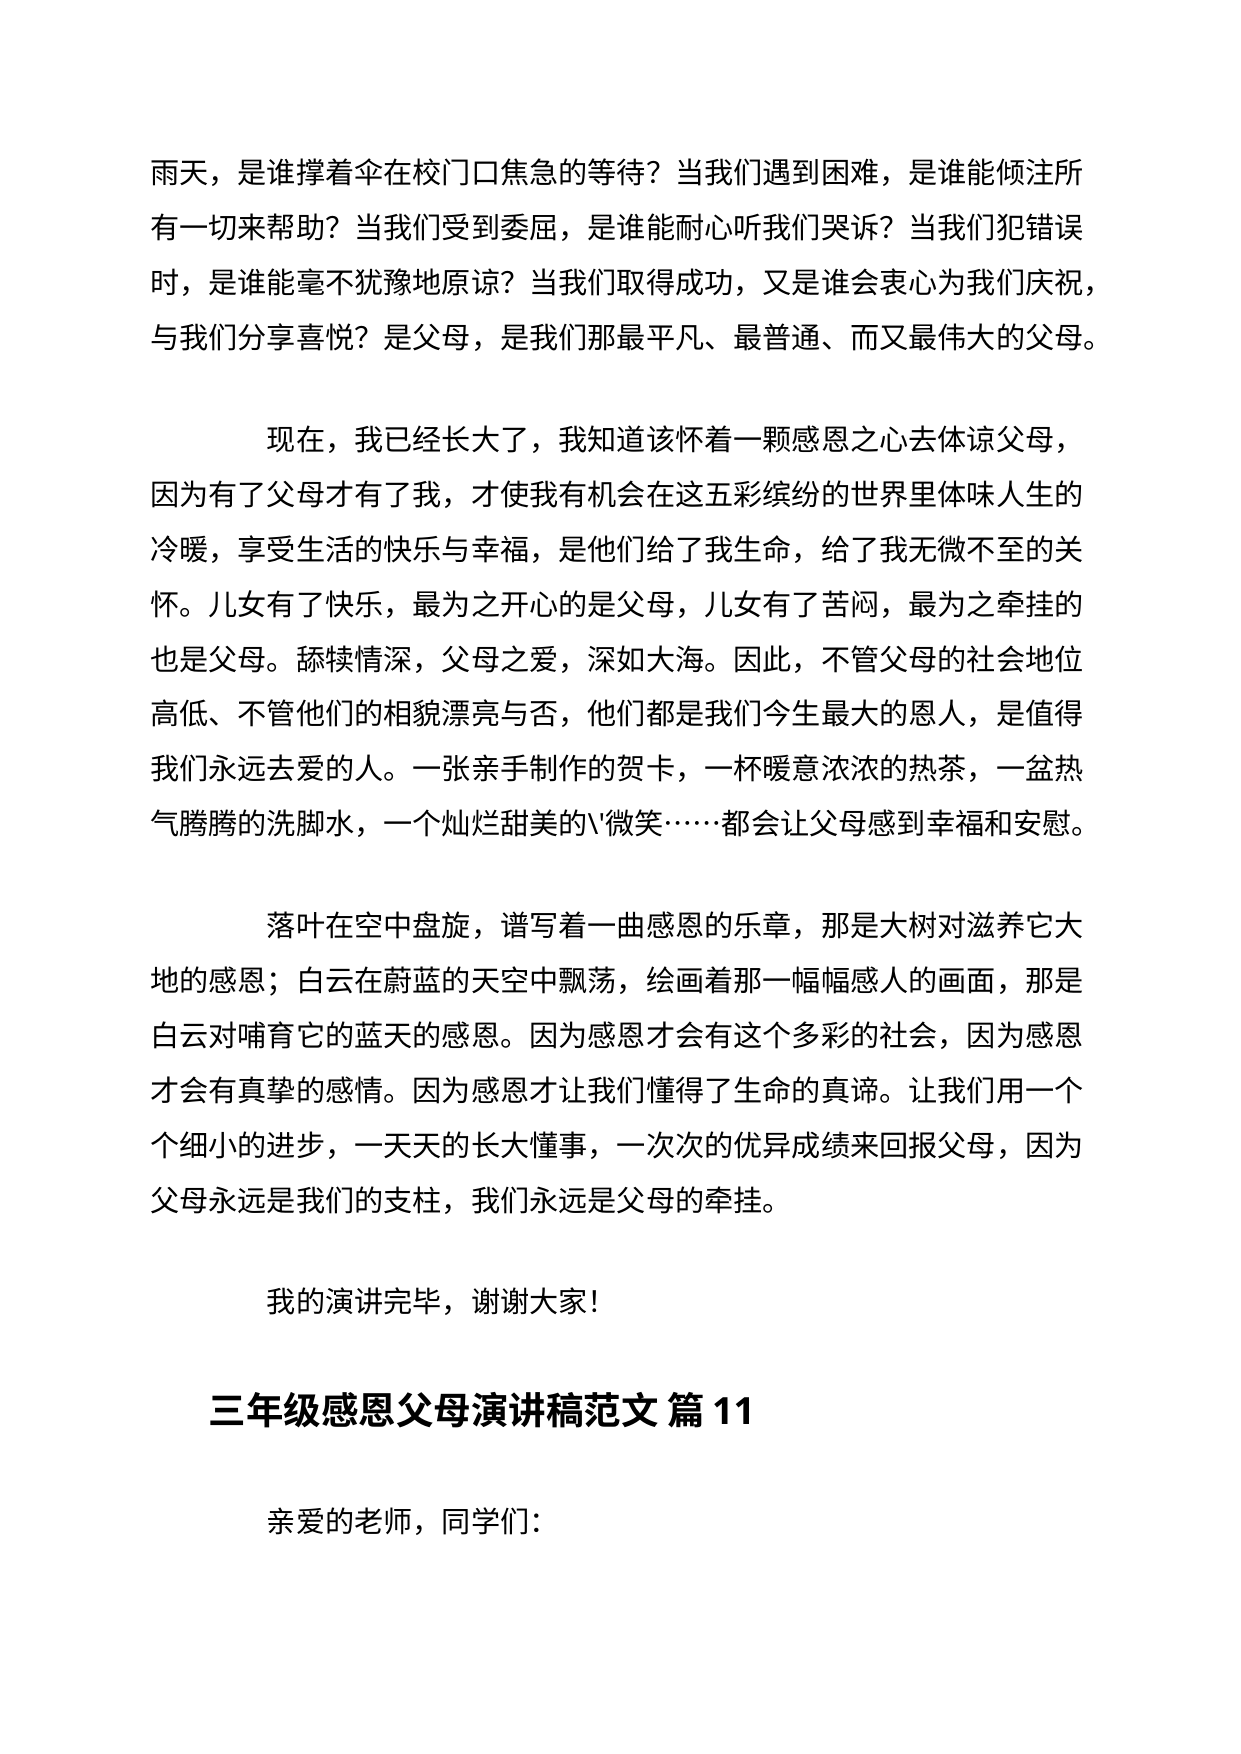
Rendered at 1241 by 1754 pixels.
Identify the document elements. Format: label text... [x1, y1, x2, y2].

text 亲爱的老师，同学们： [150, 1498, 1090, 1541]
text 现在，我已经长大了，我知道该怀着一颗感恩之心去体谅父母，因为有了父母才有了我，才使我有机会在这五彩缤纷的世界里体味人生的冷暖，享受生活的快乐与幸福，是他们给了我生命，给了我无微不至的关怀。儿女有了快乐，最为之开心的是父母，儿女有了苦闷，最为之牵挂的也是父母。舔犊情深，父母之爱，深如大海。因此，不管父母的社会地位高低、不管他们的相貌漂亮与否，他们都是我们今生最大的恩人，是值得我们永远去爱的人。一张亲手制作的贺卡，一杯暖意浓浓的热茶，一盆热气腾腾的洗脚水，一个灿烂甜美的\'微笑……都会让父母感到幸福和安慰。 [150, 416, 1090, 843]
text 落叶在空中盘旋，谱写着一曲感恩的乐章，那是大树对滋养它大地的感恩；白云在蔚蓝的天空中飘荡，绘画着那一幅幅感人的画面，那是白云对哺育它的蓝天的感恩。因为感恩才会有这个多彩的社会，因为感恩才会有真挚的感情。因为感恩才让我们懂得了生命的真谛。让我们用一个个细小的进步，一天天的长大懂事，一次次的优异成绩来回报父母，因为父母永远是我们的支柱，我们永远是父母的牵挂。 [150, 903, 1090, 1219]
text 三年级感恩父母演讲稿范文 篇11 [150, 1381, 1090, 1435]
text 我的演讲完毕，谢谢大家！ [150, 1279, 1090, 1321]
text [150, 150, 1090, 357]
